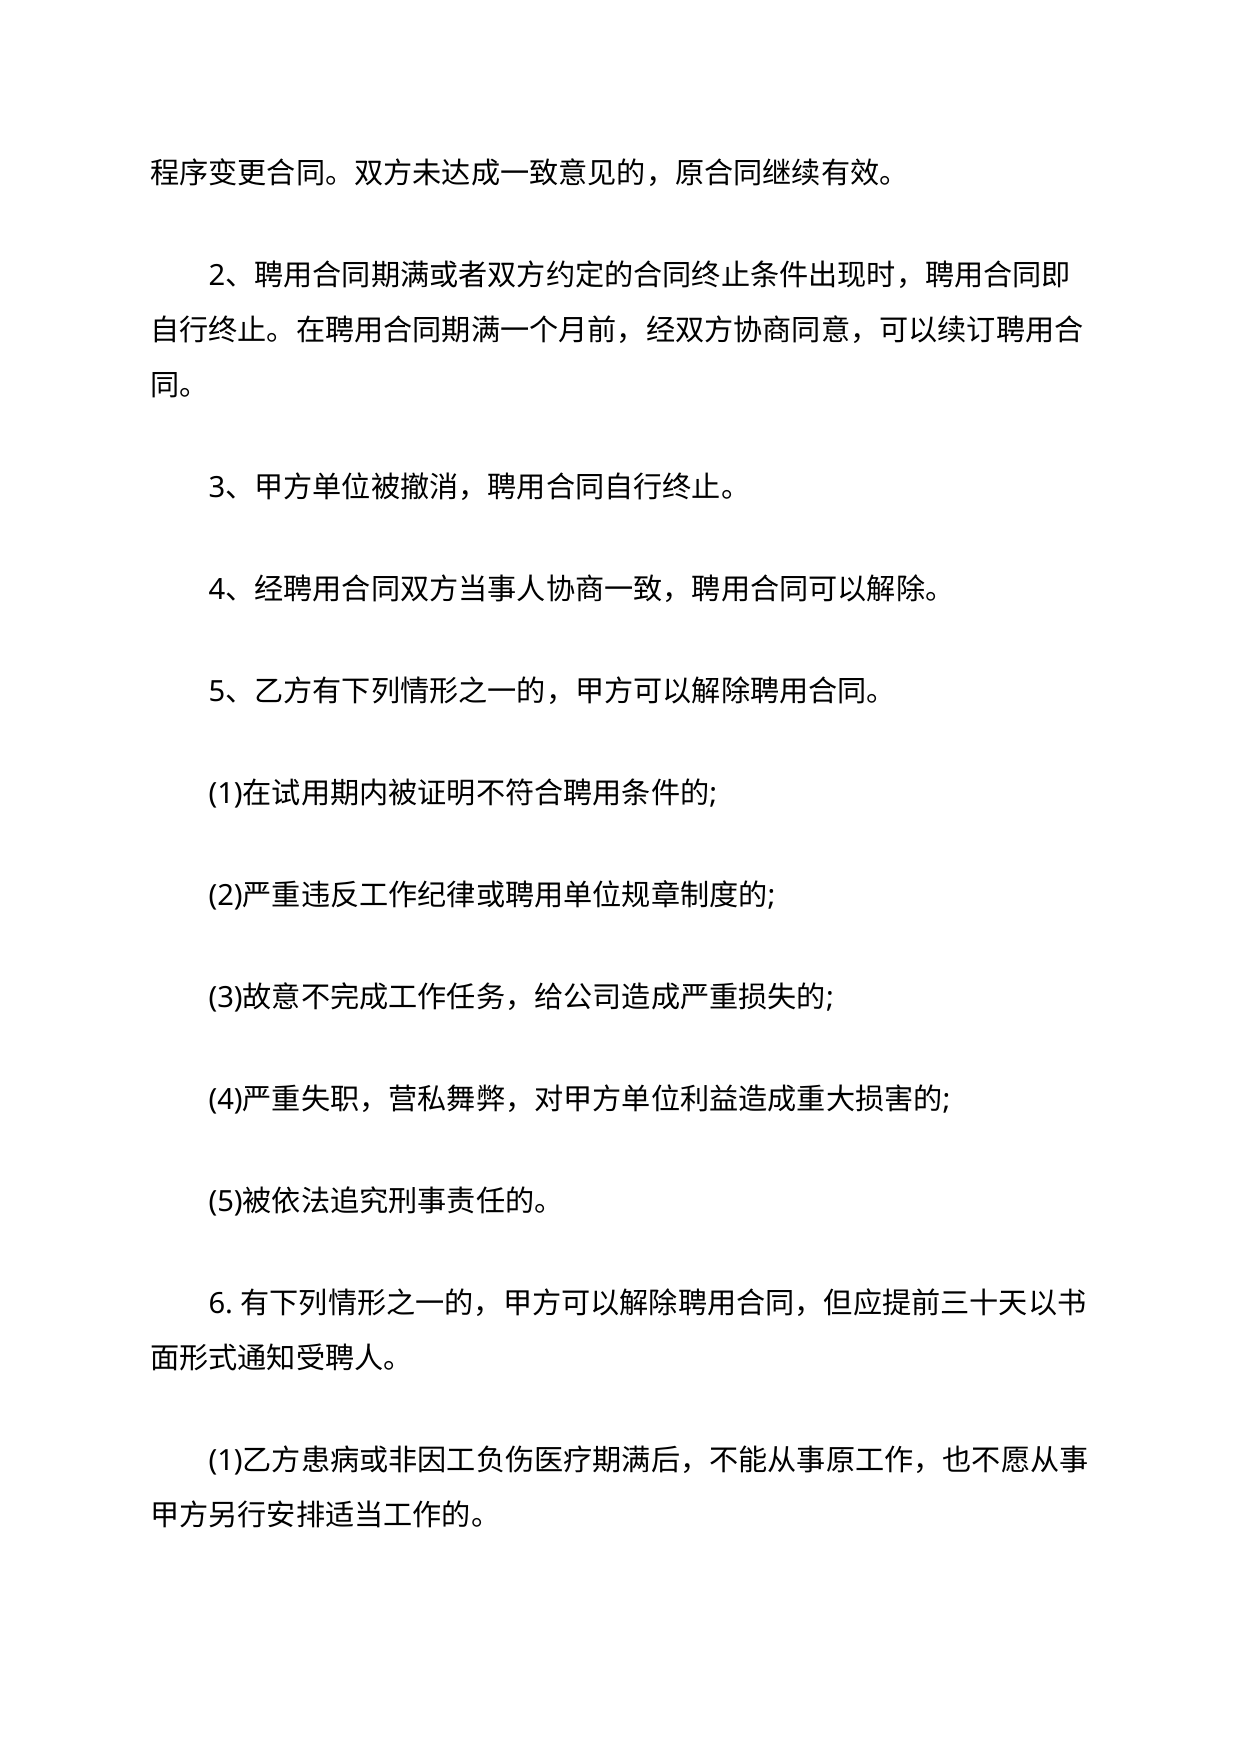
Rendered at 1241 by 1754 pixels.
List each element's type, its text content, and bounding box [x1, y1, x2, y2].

text (2)严重违反工作纪律或聘用单位规章制度的; [150, 871, 1090, 914]
text 4、经聘用合同双方当事人协商一致，聘用合同可以解除。 [150, 565, 1090, 608]
text (1)在试用期内被证明不符合聘用条件的; [150, 769, 1090, 812]
text (5)被依法追究刑事责任的。 [150, 1177, 1090, 1220]
text 2、聘用合同期满或者双方约定的合同终止条件出现时，聘用合同即自行终止。在聘用合同期满一个月前，经双方协商同意，可以续订聘用合同。 [150, 252, 1090, 404]
text (4)严重失职，营私舞弊，对甲方单位利益造成重大损害的; [150, 1075, 1090, 1118]
text (3)故意不完成工作任务，给公司造成严重损失的; [150, 973, 1090, 1016]
text 5、乙方有下列情形之一的，甲方可以解除聘用合同。 [150, 667, 1090, 710]
text (1)乙方患病或非因工负伤医疗期满后，不能从事原工作，也不愿从事甲方另行安排适当工作的。 [150, 1436, 1090, 1533]
text 6. 有下列情形之一的，甲方可以解除聘用合同，但应提前三十天以书面形式通知受聘人。 [150, 1279, 1090, 1377]
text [150, 150, 1090, 192]
text 3、甲方单位被撤消，聘用合同自行终止。 [150, 463, 1090, 506]
